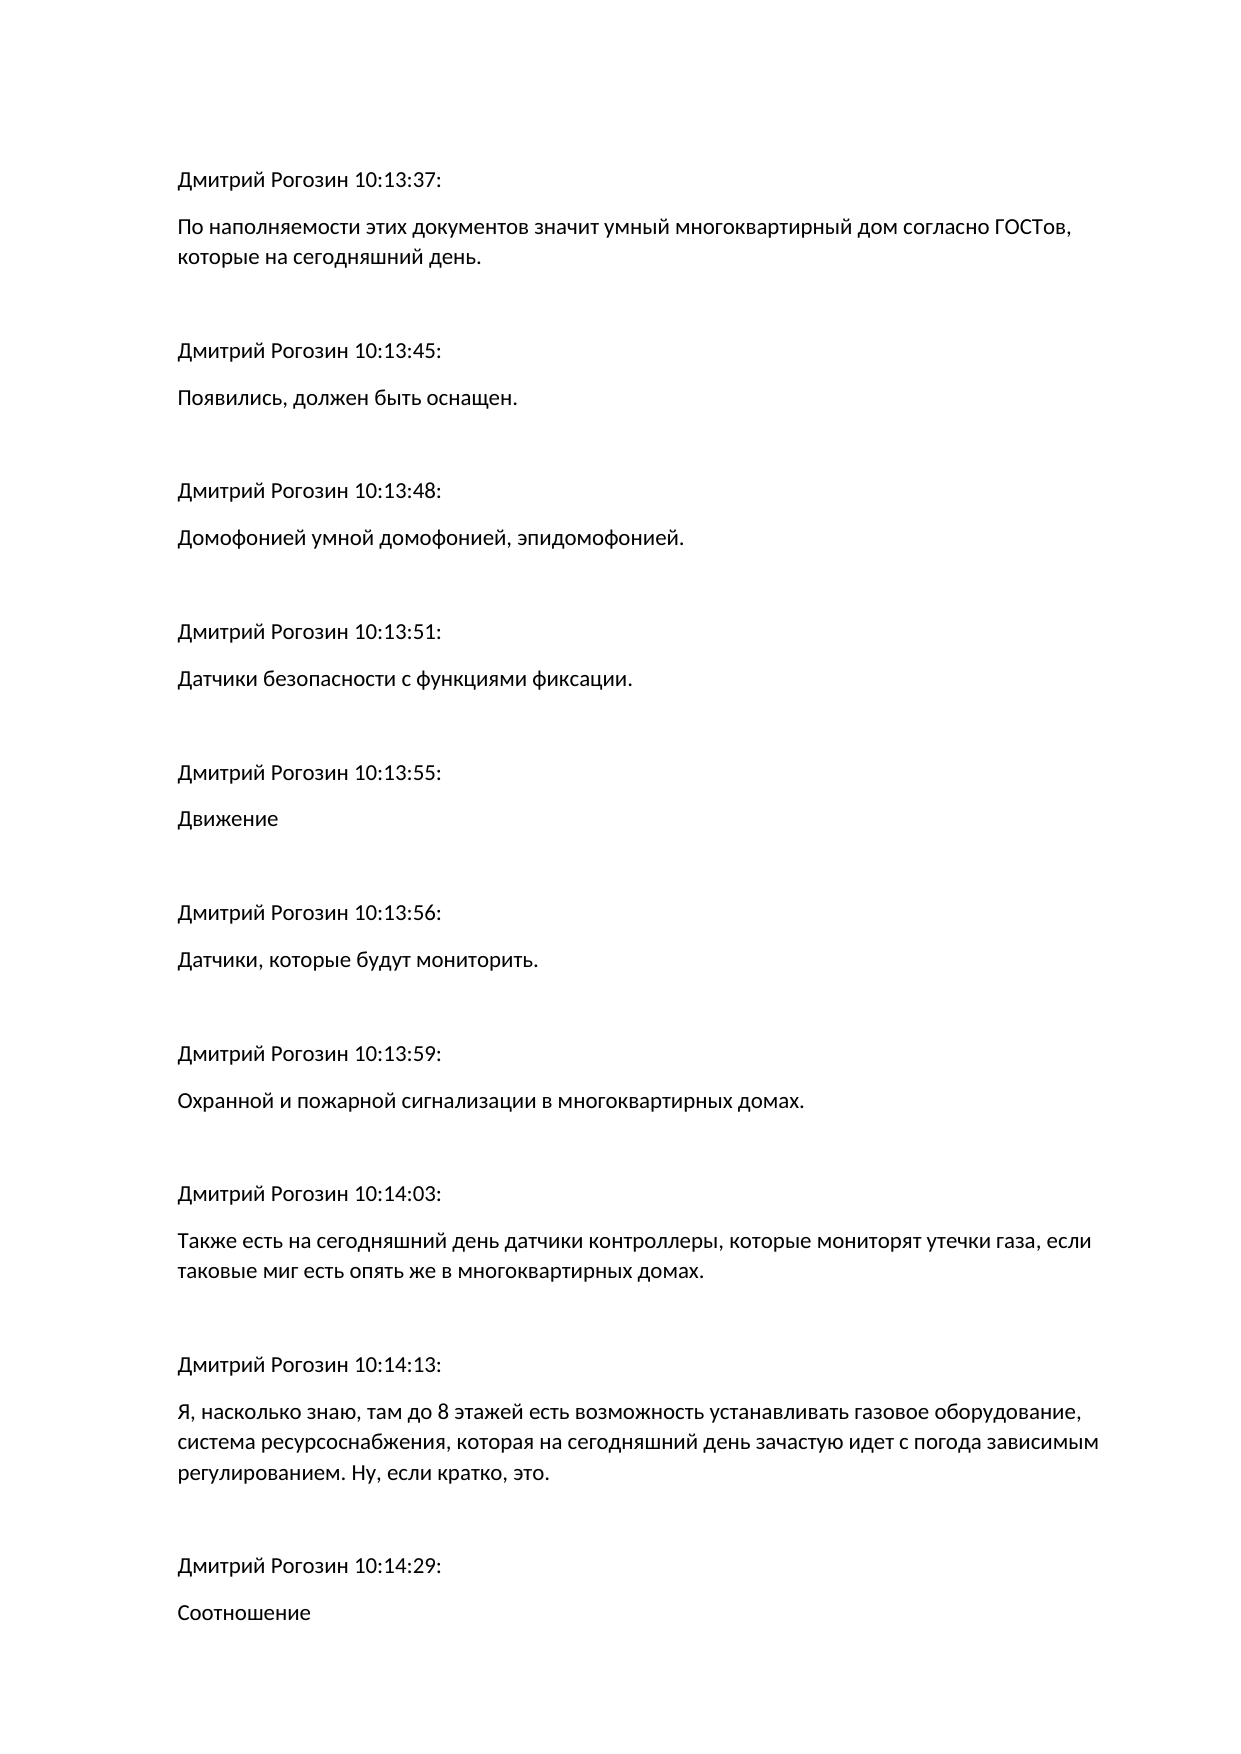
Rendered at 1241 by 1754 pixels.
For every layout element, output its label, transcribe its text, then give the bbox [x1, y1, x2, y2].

text Дмитрий Рогозин 10:13:48: [177, 476, 1152, 504]
text Датчики, которые будут мониторить. [177, 945, 1152, 973]
text Датчики безопасности с функциями фиксации. [177, 664, 1152, 692]
text Дмитрий Рогозин 10:13:51: [177, 617, 1152, 645]
text Движение [177, 804, 1152, 833]
text Соотношение [177, 1598, 1152, 1626]
text Охранной и пожарной сигнализации в многоквартирных домах. [177, 1086, 1152, 1114]
text Домофонией умной домофонией, эпидомофонией. [177, 523, 1152, 551]
text Дмитрий Рогозин 10:13:56: [177, 898, 1152, 926]
text Дмитрий Рогозин 10:14:03: [177, 1179, 1152, 1208]
text Также есть на сегодняшний день датчики контроллеры, которые мониторят утечки газа, если таковые миг есть опять же в многоквартирных домах. [177, 1226, 1152, 1285]
text Дмитрий Рогозин 10:14:29: [177, 1551, 1152, 1579]
text Появились, должен быть оснащен. [177, 383, 1152, 411]
text Дмитрий Рогозин 10:14:13: [177, 1350, 1152, 1378]
text Дмитрий Рогозин 10:13:55: [177, 758, 1152, 786]
text Я, насколько знаю, там до 8 этажей есть возможность устанавливать газовое оборудование, система ресурсоснабжения, которая на сегодняшний день зачастую идет с погода зависимым регулированием. Ну, если кратко, это. [177, 1397, 1152, 1486]
text Дмитрий Рогозин 10:13:59: [177, 1039, 1152, 1067]
text По наполняемости этих документов значит умный многоквартирный дом согласно ГОСТов, которые на сегодняшний день. [177, 212, 1152, 270]
text Дмитрий Рогозин 10:13:37: [177, 165, 1152, 193]
text Дмитрий Рогозин 10:13:45: [177, 336, 1152, 364]
